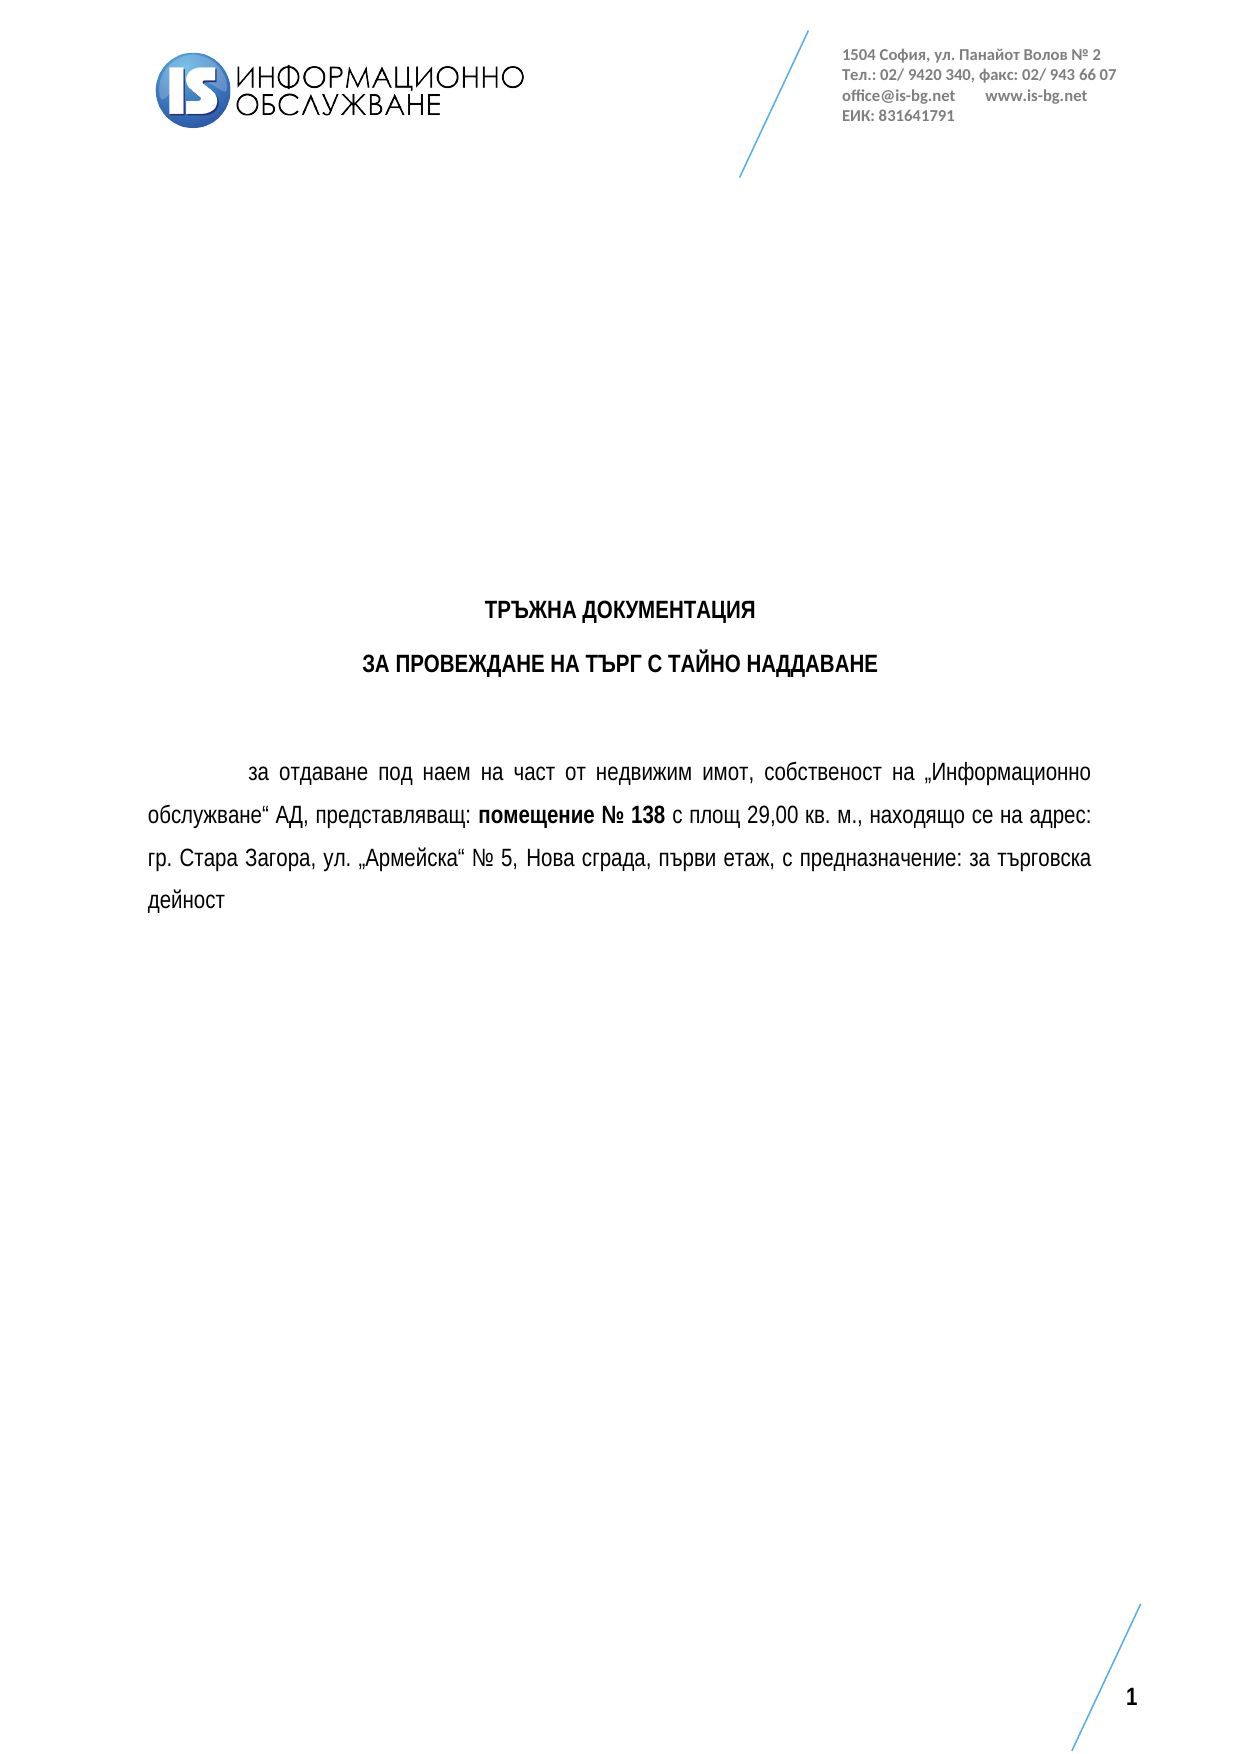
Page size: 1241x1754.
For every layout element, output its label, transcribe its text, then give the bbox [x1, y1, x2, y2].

picture [147, 45, 534, 141]
text за отдаване под наем на част от недвижим имот, собственост на „Информационно обслужване“ АД, представляващ: помещение № 138 с площ 29,00 кв. м., находящо се на адрес: гр. Стара Загора, ул. „Армейска“ № 5, Нова сграда, първи етаж, с предназначение: за търговска дейност [148, 757, 1092, 914]
text ТРЪЖНА ДОКУМЕНТАЦИЯ [148, 595, 1092, 624]
text ЗА ПРОВЕЖДАНЕ НА ТЪРГ С ТАЙНО НАДДАВАНЕ [148, 649, 1092, 678]
